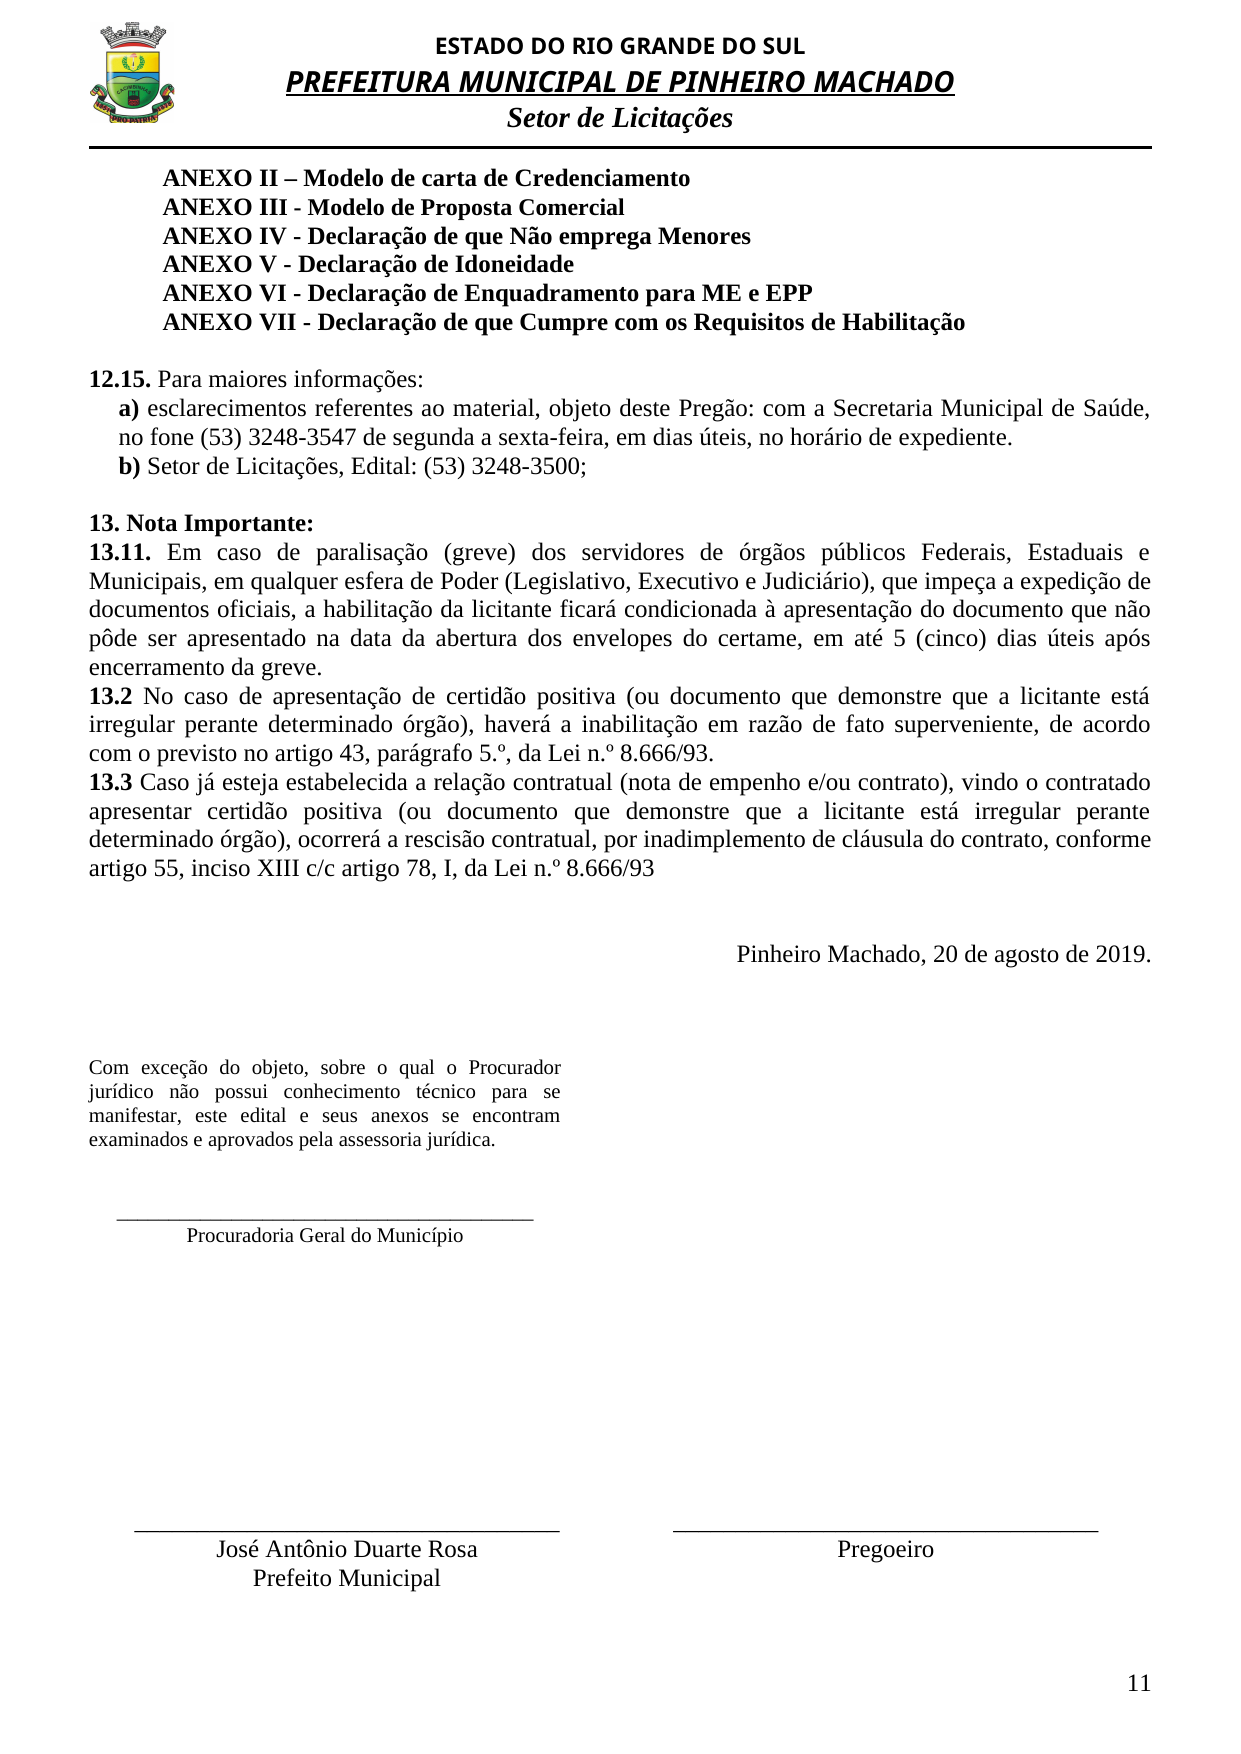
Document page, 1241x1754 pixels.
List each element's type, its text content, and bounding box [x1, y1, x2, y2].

text 13. Nota Importante: [89, 508, 1152, 537]
text ANEXO V - Declaração de Idoneidade [89, 249, 1152, 278]
text 12.15. Para maiores informações: [89, 364, 1152, 393]
table_header __________________________________ José Antônio Duarte Rosa Prefeito Municipal [78, 1506, 616, 1592]
text b) Setor de Licitações, Edital: (53) 3248-3500; [118, 451, 1152, 479]
text Anexo IV - Declaração de que Não emprega Menores [89, 221, 1152, 249]
text Pinheiro Machado, 20 de agosto de 2019. [89, 939, 1152, 968]
text ANEXO III - Modelo de Proposta Comercial [89, 192, 1152, 221]
table_header __________________________________ Pregoeiro [616, 1506, 1155, 1592]
text Com exceção do objeto, sobre o qual o Procurador jurídico não possui conhecimento técnico para se manifestar, este edital e seus anexos se encontram examinados e aprovados pela assessoria jurídica. [89, 1054, 561, 1151]
text 13.2 No caso de apresentação de certidão positiva (ou documento que demonstre que a licitante está irregular perante determinado órgão), haverá a inabilitação em razão de fato superveniente, de acordo com o previsto no artigo 43, parágrafo 5.º, da Lei n.º 8.666/93. [89, 681, 1152, 767]
text a) esclarecimentos referentes ao material, objeto deste Pregão: com a Secretaria Municipal de Saúde, no fone (53) 3248-3547 de segunda a sexta-feira, em dias úteis, no horário de expediente. [118, 393, 1152, 451]
text 13.11. Em caso de paralisação (greve) dos servidores de órgãos públicos Federais, Estaduais e Municipais, em qualquer esfera de Poder (Legislativo, Executivo e Judiciário), que impeça a expedição de documentos oficiais, a habilitação da licitante ficará condicionada à apresentação do documento que não pôde ser apresentado na data da abertura dos envelopes do certame, em até 5 (cinco) dias úteis após encerramento da greve. [89, 537, 1152, 681]
text ANEXO VI - Declaração de Enquadramento para ME e EPP [89, 278, 1152, 307]
text ________________________________________ [89, 1199, 561, 1223]
picture [90, 22, 175, 123]
text Procuradoria Geral do Município [89, 1223, 561, 1247]
text 13.3 Caso já esteja estabelecida a relação contratual (nota de empenho e/ou contrato), vindo o contratado apresentar certidão positiva (ou documento que demonstre que a licitante está irregular perante determinado órgão), ocorrerá a rescisão contratual, por inadimplemento de cláusula do contrato, conforme artigo 55, inciso XIII c/c artigo 78, I, da Lei n.º 8.666/93 [89, 767, 1152, 882]
text ANEXO VII - Declaração de que Cumpre com os Requisitos de Habilitação [89, 307, 1152, 336]
text ANEXO II – Modelo de carta de Credenciamento [89, 163, 1152, 192]
